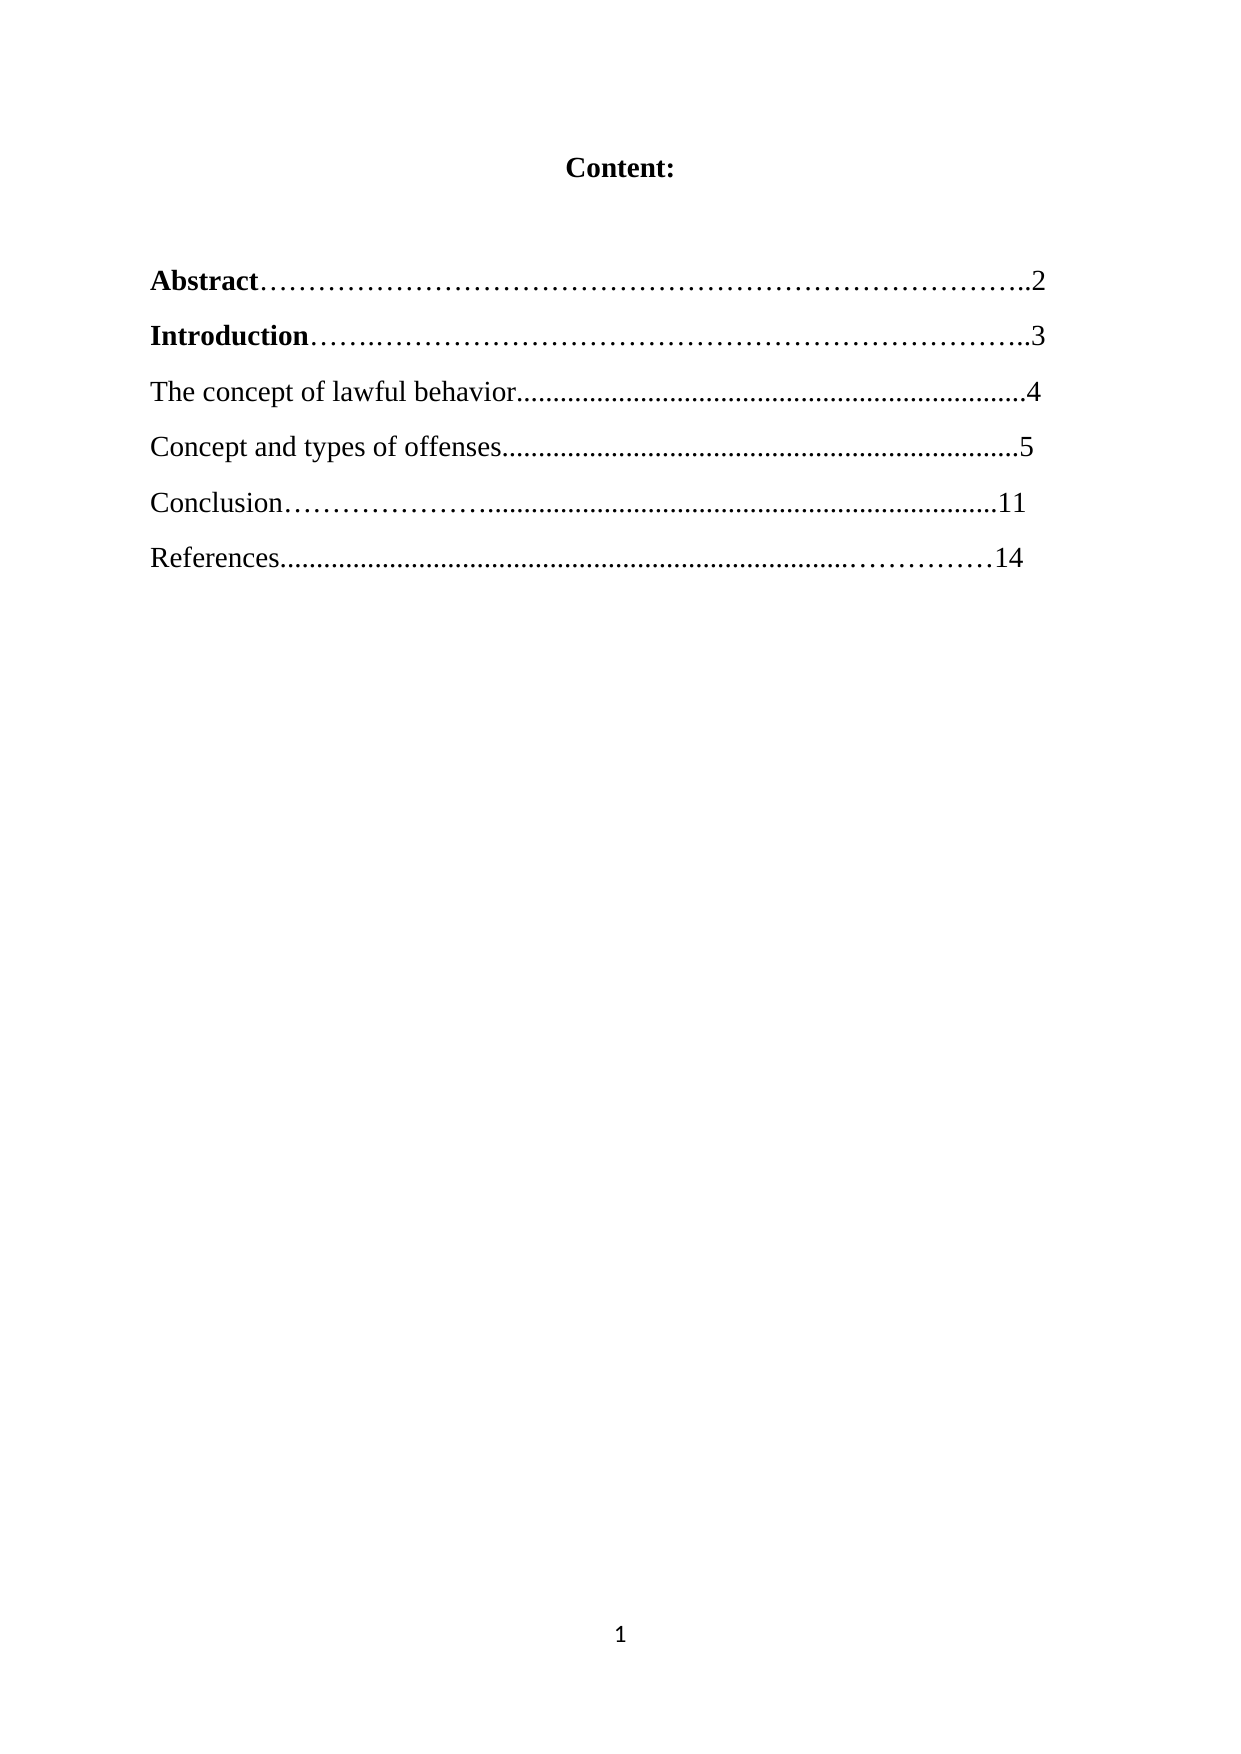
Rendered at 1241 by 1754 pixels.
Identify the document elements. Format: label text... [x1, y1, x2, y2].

text Abstract……………………………………………………………………..2 [150, 263, 1090, 296]
text The concept of lawful behavior......................................................................4 [150, 374, 1090, 407]
text Conclusion…………………......................................................................11 [150, 485, 1090, 518]
text Content: [150, 150, 1090, 183]
text References..............................................................................……………14 [150, 540, 1090, 574]
text Concept and types of offenses.......................................................................5 [150, 429, 1090, 463]
text Introduction…….…………………………………………………………..3 [150, 318, 1090, 352]
